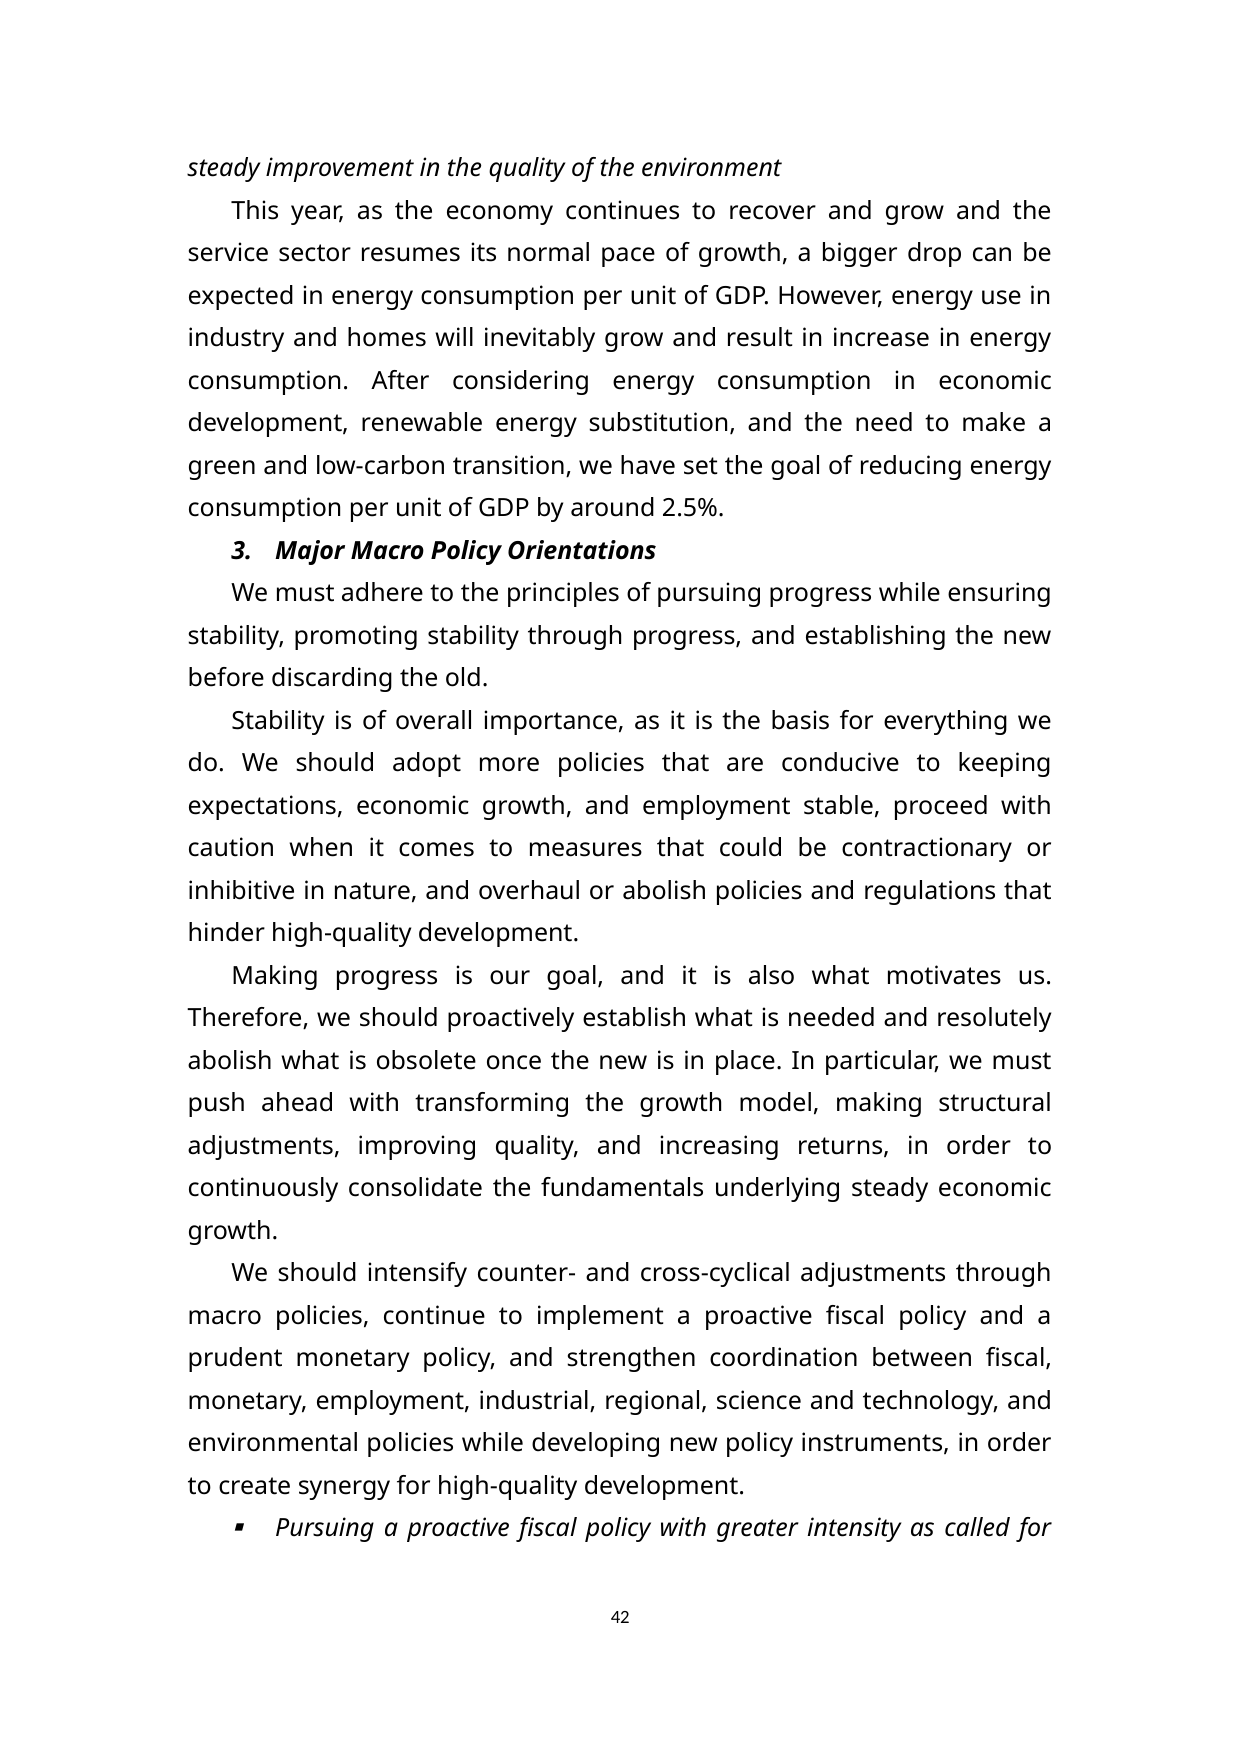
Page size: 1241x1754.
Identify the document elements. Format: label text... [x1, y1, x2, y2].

text Stability is of overall importance, as it is the basis for everything we do. We should adopt more policies that are conducive to keeping expectations, economic growth, and employment stable, proceed with caution when it comes to measures that could be contractionary or inhibitive in nature, and overhaul or abolish policies and regulations that hinder high-quality development. [187, 702, 1053, 949]
text We must adhere to the principles of pursuing progress while ensuring stability, promoting stability through progress, and establishing the new before discarding the old. [187, 575, 1053, 694]
text We should intensify counter- and cross-cyclical adjustments through macro policies, continue to implement a proactive fiscal policy and a prudent monetary policy, and strengthen coordination between fiscal, monetary, employment, industrial, regional, science and technology, and environmental policies while developing new policy instruments, in order to create synergy for high-quality development. [187, 1255, 1053, 1502]
text This year, as the economy continues to recover and grow and the service sector resumes its normal pace of growth, a bigger drop can be expected in energy consumption per unit of GDP. However, energy use in industry and homes will inevitably grow and result in increase in energy consumption. After considering energy consumption in economic development, renewable energy substitution, and the need to make a green and low-carbon transition, we have set the goal of reducing energy consumption per unit of GDP by around 2.5%. [187, 192, 1053, 524]
list Major Macro Policy Orientations [187, 532, 1053, 567]
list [187, 1510, 1053, 1544]
text Making progress is our goal, and it is also what motivates us. Therefore, we should proactively establish what is needed and resolutely abolish what is obsolete once the new is in place. In particular, we must push ahead with transforming the growth model, making structural adjustments, improving quality, and increasing returns, in order to continuously consolidate the fundamentals underlying steady economic growth. [187, 957, 1053, 1247]
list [187, 150, 1053, 184]
